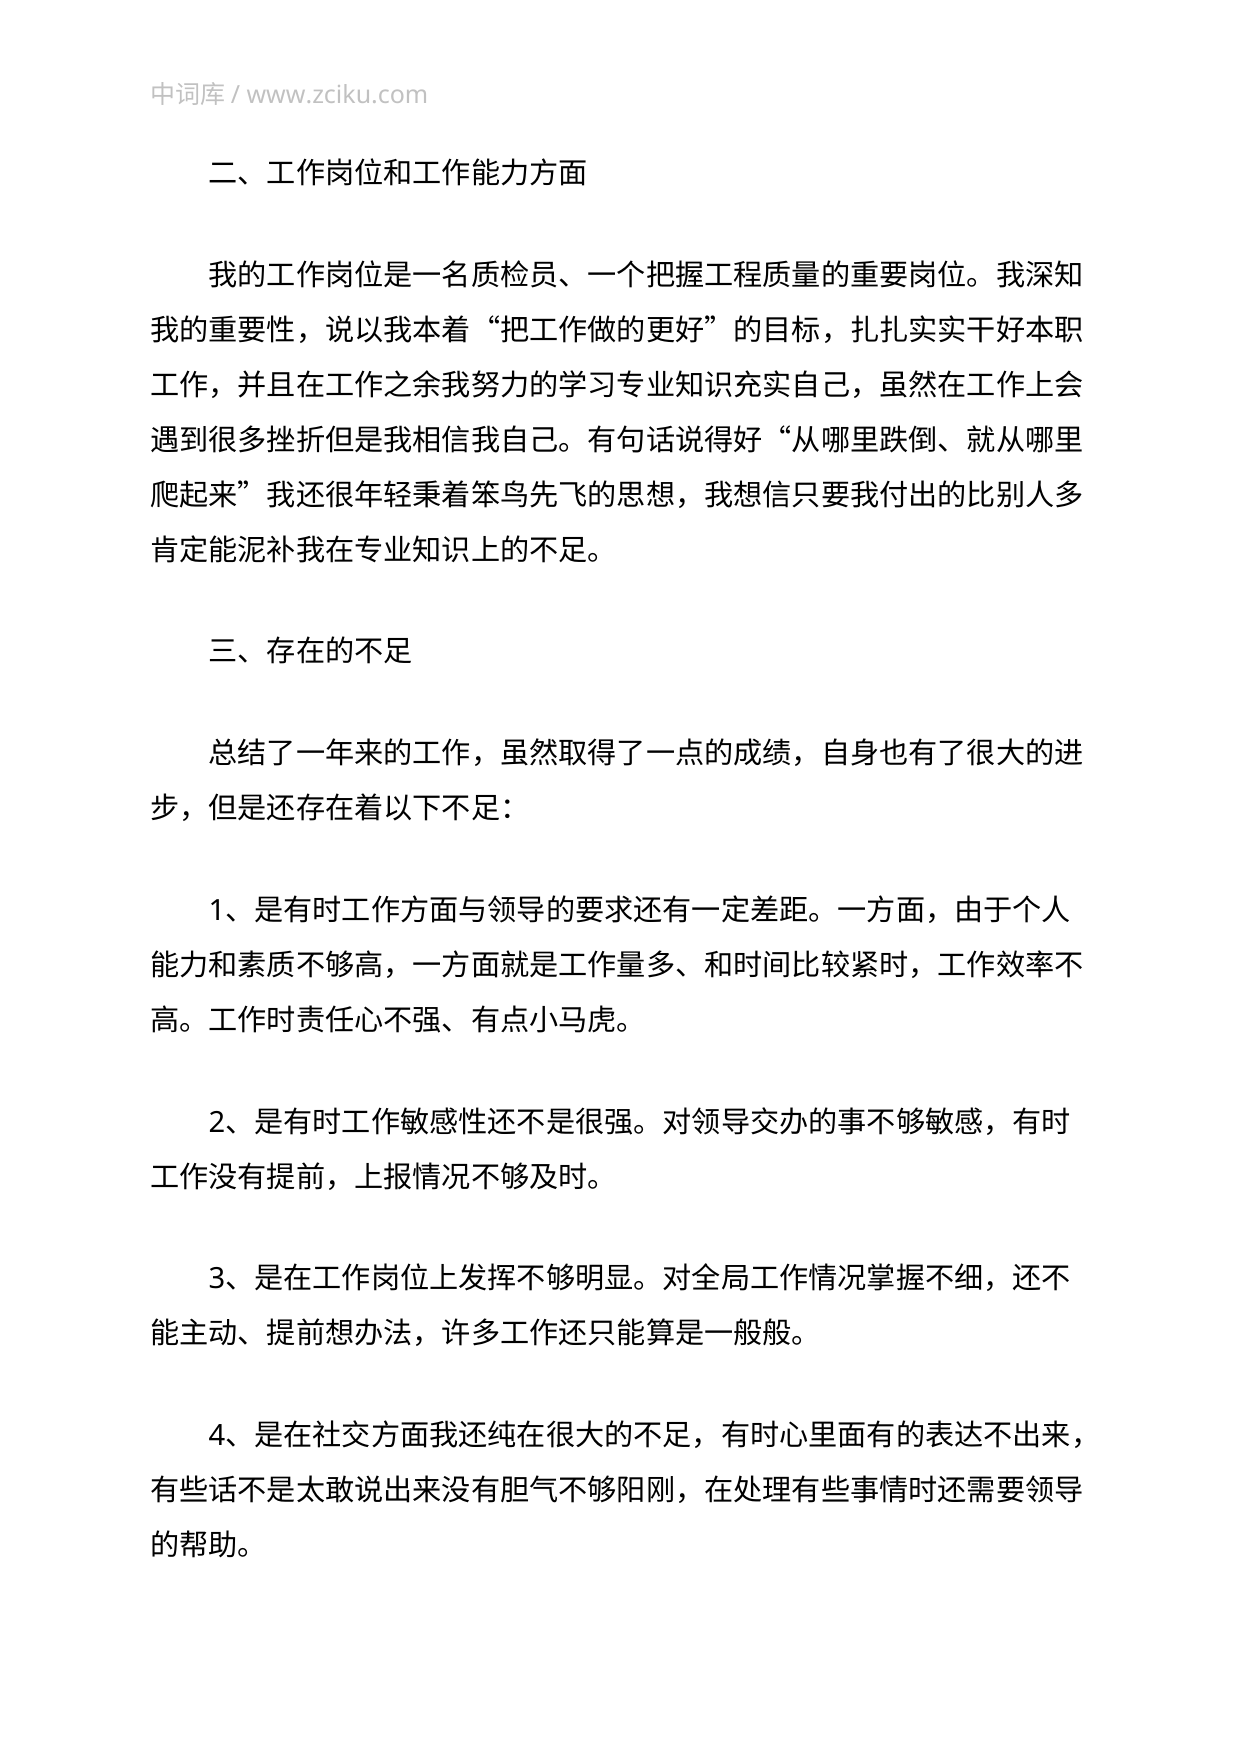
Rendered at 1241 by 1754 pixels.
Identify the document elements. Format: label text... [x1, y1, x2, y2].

text 1、是有时工作方面与领导的要求还有一定差距。一方面，由于个人能力和素质不够高，一方面就是工作量多、和时间比较紧时，工作效率不高。工作时责任心不强、有点小马虎。 [150, 886, 1090, 1039]
text 我的工作岗位是一名质检员、一个把握工程质量的重要岗位。我深知我的重要性，说以我本着“把工作做的更好”的目标，扎扎实实干好本职工作，并且在工作之余我努力的学习专业知识充实自己，虽然在工作上会遇到很多挫折但是我相信我自己。有句话说得好“从哪里跌倒、就从哪里爬起来”我还很年轻秉着笨鸟先飞的思想，我想信只要我付出的比别人多肯定能泥补我在专业知识上的不足。 [150, 252, 1090, 568]
text 2、是有时工作敏感性还不是很强。对领导交办的事不够敏感，有时工作没有提前，上报情况不够及时。 [150, 1098, 1090, 1195]
text 总结了一年来的工作，虽然取得了一点的成绩，自身也有了很大的进步，但是还存在着以下不足： [150, 730, 1090, 827]
text 二、工作岗位和工作能力方面 [150, 150, 1090, 192]
text 4、是在社交方面我还纯在很大的不足，有时心里面有的表达不出来，有些话不是太敢说出来没有胆气不够阳刚，在处理有些事情时还需要领导的帮助。 [150, 1412, 1090, 1564]
text 三、存在的不足 [150, 628, 1090, 670]
text 3、是在工作岗位上发挥不够明显。对全局工作情况掌握不细，还不能主动、提前想办法，许多工作还只能算是一般般。 [150, 1255, 1090, 1352]
